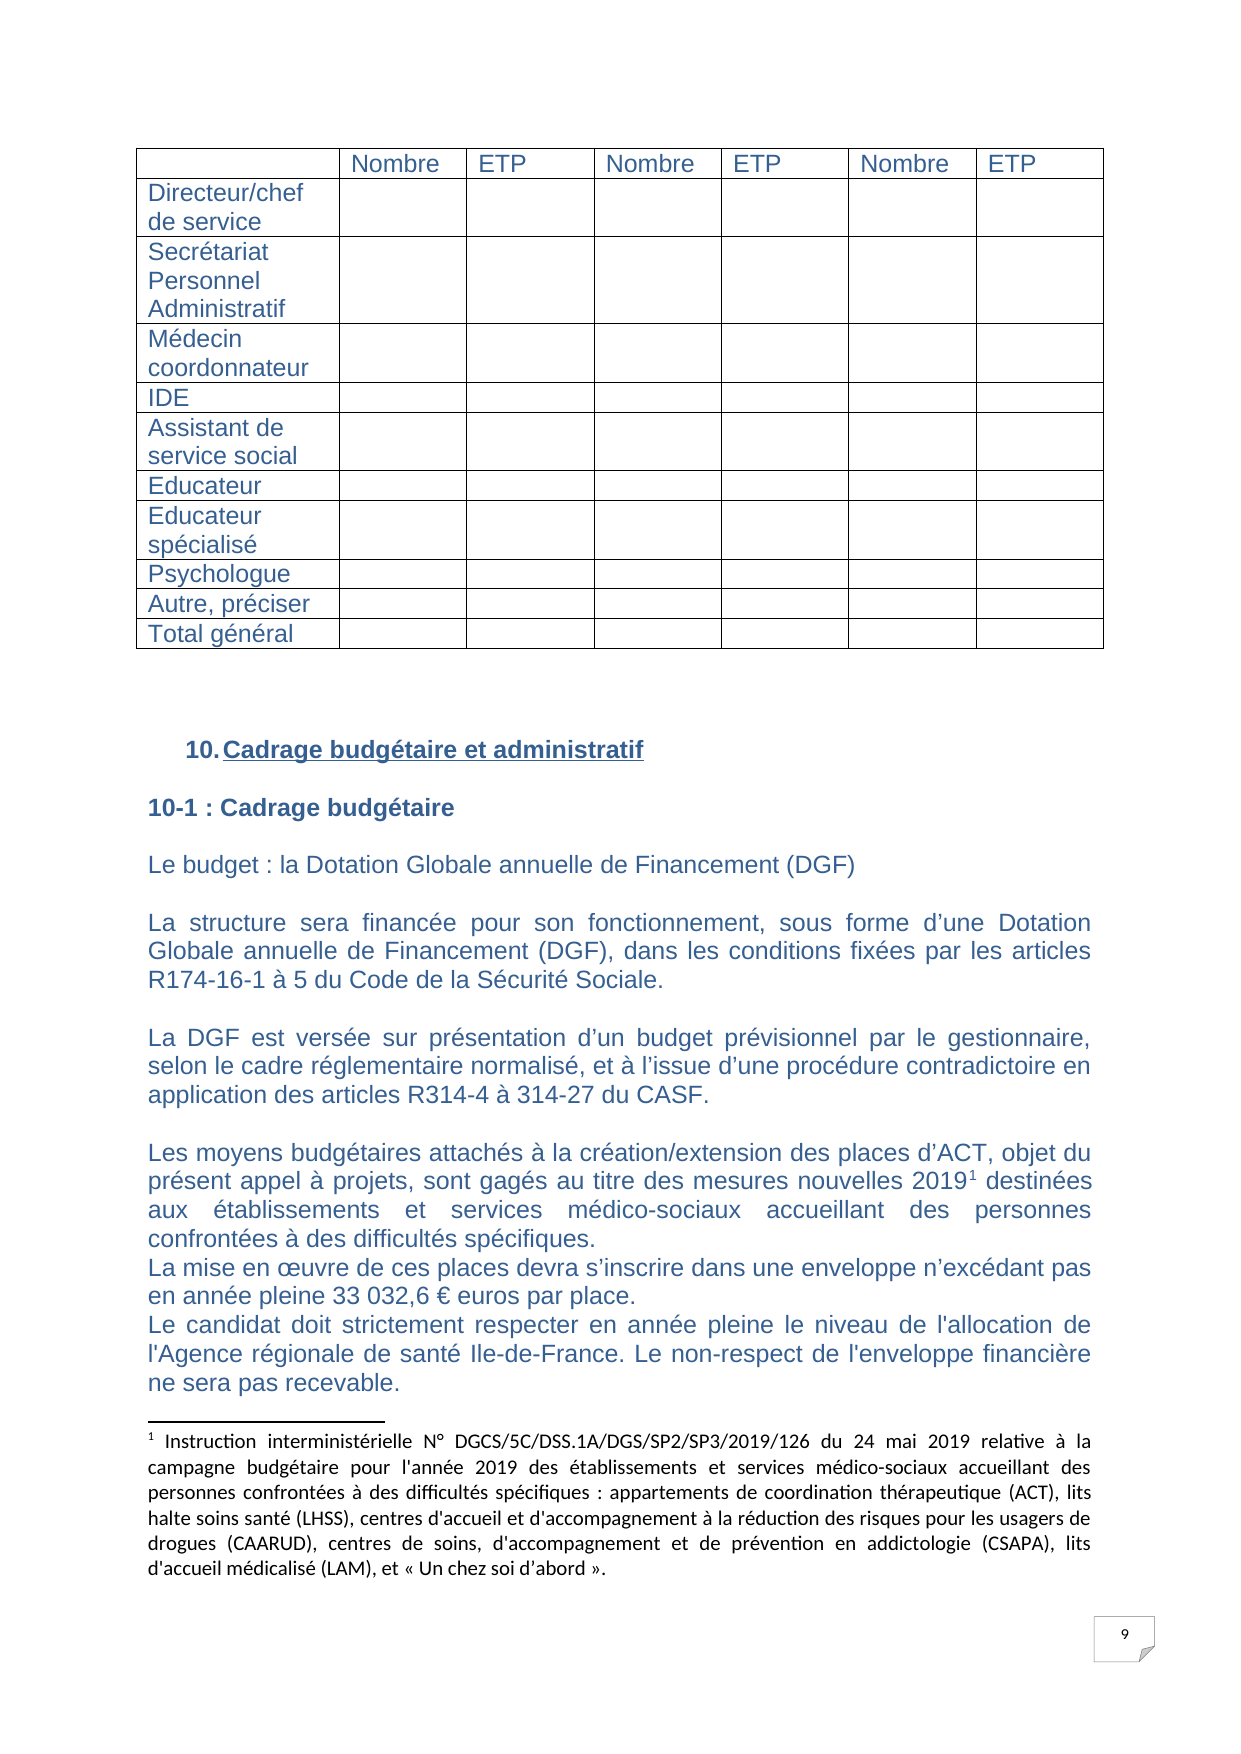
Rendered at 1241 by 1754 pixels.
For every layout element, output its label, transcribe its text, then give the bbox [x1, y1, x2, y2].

text La DGF est versée sur présentation d’un budget prévisionnel par le gestionnaire, selon le cadre réglementaire normalisé, et à l’issue d’une procédure contradictoire en application des articles R314-4 à 314-27 du CASF. [148, 1023, 1093, 1109]
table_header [137, 149, 339, 177]
text 10-1 : Cadrage budgétaire [148, 793, 1093, 821]
table_cell [977, 383, 1103, 412]
text La mise en œuvre de ces places devra s’inscrire dans une enveloppe n’excédant pas en année pleine 33 032,6 € euros par place. [148, 1253, 1093, 1310]
text La structure sera financée pour son fonctionnement, sous forme d’une Dotation Globale annuelle de Financement (DGF), dans les conditions fixées par les articles R174-16-1 à 5 du Code de la Sécurité Sociale. [148, 908, 1093, 994]
table_cell ETP [722, 149, 848, 177]
table_cell [977, 324, 1103, 382]
table_cell Secrétariat Personnel Administratif [137, 237, 339, 323]
table_cell [340, 179, 466, 236]
table_cell [849, 589, 976, 618]
table_cell ETP [467, 149, 594, 177]
table_cell [595, 619, 721, 648]
table_cell [722, 560, 848, 588]
table_cell [595, 560, 721, 588]
table_cell Autre, préciser [137, 589, 339, 618]
table_cell [849, 619, 976, 648]
table_cell Assistant de service social [137, 413, 339, 470]
table_cell IDE [137, 383, 339, 412]
table_cell [977, 413, 1103, 470]
table_cell [340, 383, 466, 412]
table_cell [595, 413, 721, 470]
table_cell [340, 589, 466, 618]
table_cell [467, 324, 594, 382]
table_cell [340, 619, 466, 648]
table_cell [340, 501, 466, 558]
table_cell [977, 237, 1103, 323]
table_cell [977, 560, 1103, 588]
table_cell [595, 501, 721, 558]
table_cell [849, 413, 976, 470]
table_cell [977, 589, 1103, 618]
table_cell [849, 179, 976, 236]
table_cell [467, 501, 594, 558]
text Le budget : la Dotation Globale annuelle de Financement (DGF) [148, 850, 1093, 879]
table_cell Total général [137, 619, 339, 648]
table_cell [849, 237, 976, 323]
table_cell [722, 383, 848, 412]
table_cell [467, 179, 594, 236]
table_cell [722, 413, 848, 470]
table_cell [849, 560, 976, 588]
table_cell Directeur/chef de service [137, 179, 339, 236]
table_cell [722, 324, 848, 382]
table_cell Educateur spécialisé [137, 501, 339, 558]
table_cell [467, 237, 594, 323]
table_cell [977, 179, 1103, 236]
table_cell [467, 560, 594, 588]
table_cell [722, 589, 848, 618]
table_cell [849, 501, 976, 558]
table_cell [467, 383, 594, 412]
table_cell Educateur [137, 471, 339, 500]
text Les moyens budgétaires attachés à la création/extension des places d’ACT, objet du présent appel à projets, sont gagés au titre des mesures nouvelles 2019 destinées aux établissements et services médico-sociaux accueillant des personnes confrontées à des difficultés spécifiques. [148, 1138, 1093, 1253]
text Le candidat doit strictement respecter en année pleine le niveau de l'allocation de l'Agence régionale de santé Ile-de-France. Le non-respect de l'enveloppe financière ne sera pas recevable. [148, 1310, 1093, 1396]
table_cell [467, 471, 594, 500]
table_cell [467, 413, 594, 470]
table_cell [340, 471, 466, 500]
table_cell Psychologue [137, 560, 339, 588]
table_cell [340, 560, 466, 588]
table_cell [849, 383, 976, 412]
table_cell [595, 589, 721, 618]
table_cell Nombre [595, 149, 721, 177]
table_cell [849, 471, 976, 500]
table_cell [722, 471, 848, 500]
table_cell [722, 501, 848, 558]
table_cell Médecin coordonnateur [137, 324, 339, 382]
table_cell [340, 413, 466, 470]
table_cell [467, 589, 594, 618]
table_cell [595, 179, 721, 236]
table_cell ETP [977, 149, 1103, 177]
table_cell [722, 179, 848, 236]
table_cell [595, 324, 721, 382]
table_cell [977, 471, 1103, 500]
table_cell [340, 324, 466, 382]
table_cell [595, 471, 721, 500]
table_cell [977, 619, 1103, 648]
table_cell [722, 619, 848, 648]
table_cell Nombre [849, 149, 976, 177]
table_cell Nombre [340, 149, 466, 177]
table_cell [849, 324, 976, 382]
table_cell [595, 237, 721, 323]
table_cell [340, 237, 466, 323]
table_cell [722, 237, 848, 323]
table_cell [595, 383, 721, 412]
list Cadrage budgétaire et administratif [185, 735, 1093, 764]
table_cell [977, 501, 1103, 558]
table_cell [467, 619, 594, 648]
